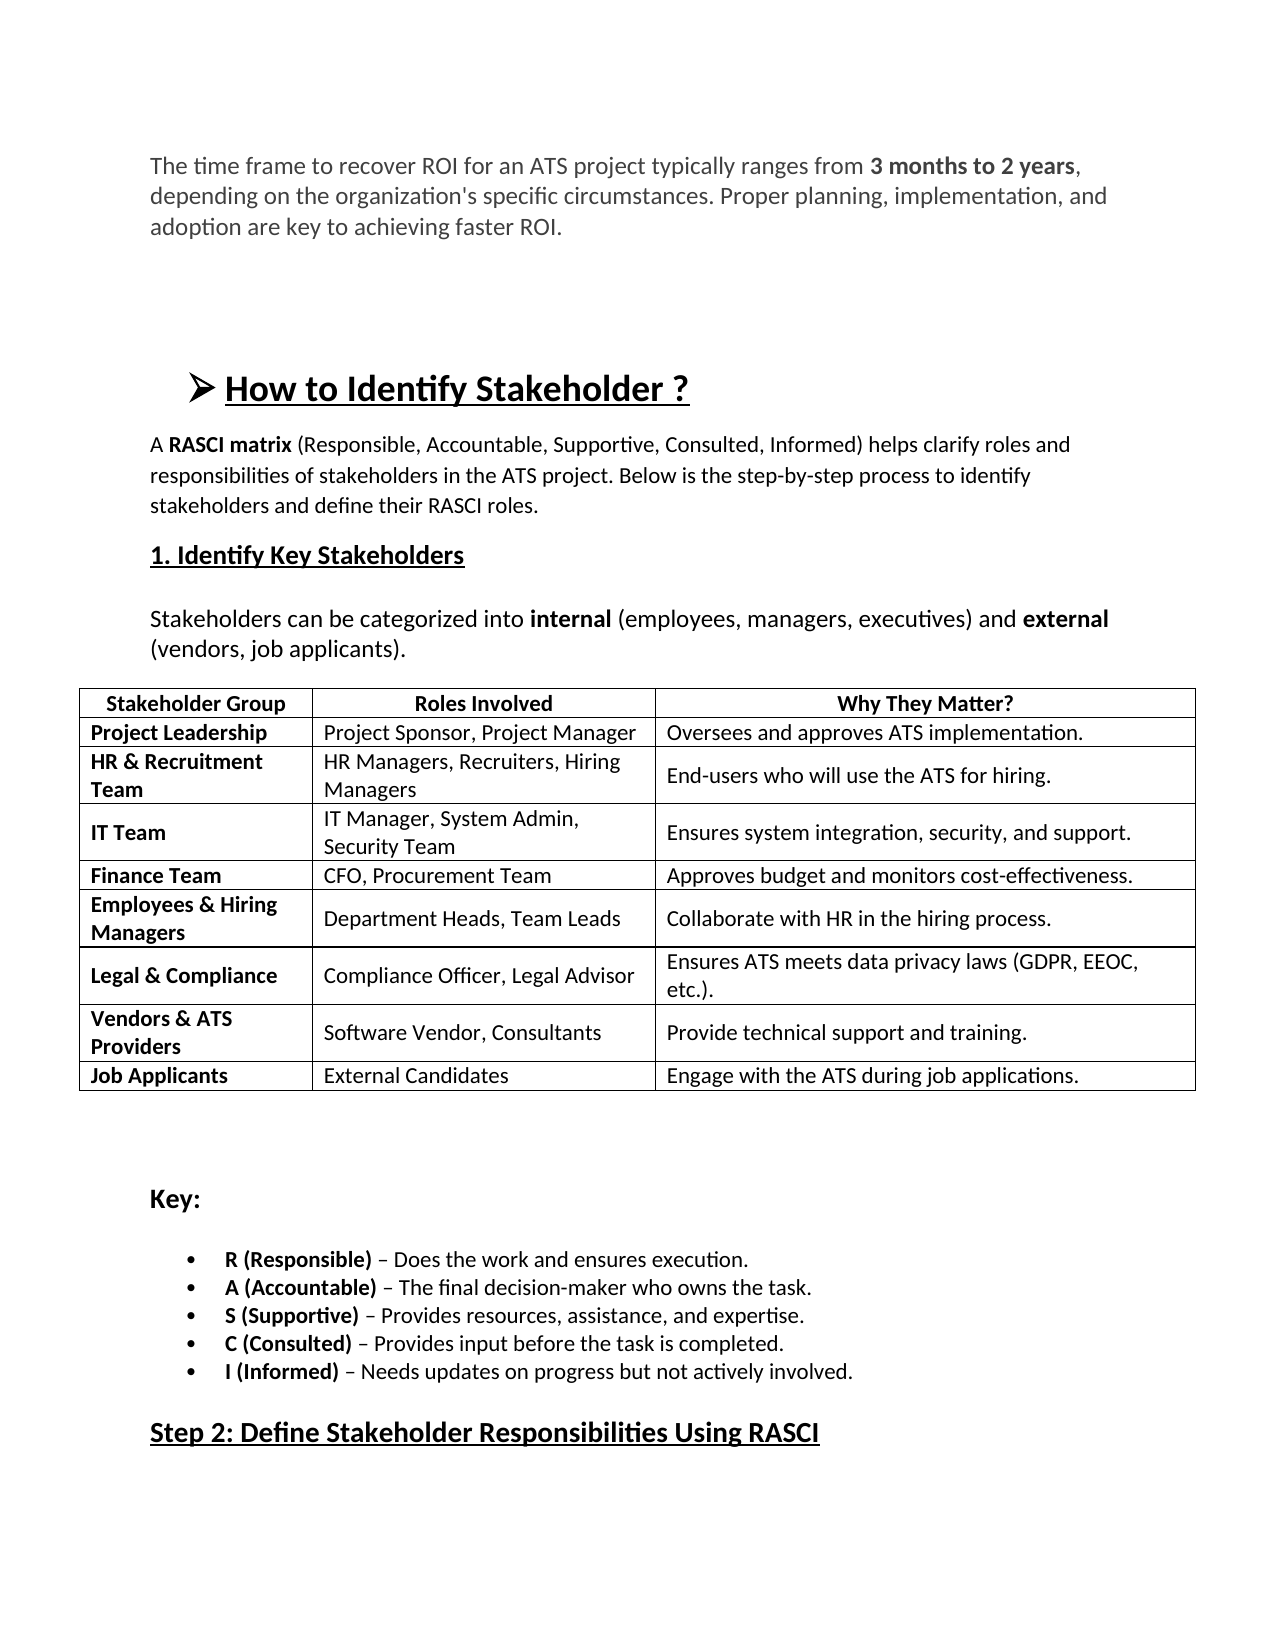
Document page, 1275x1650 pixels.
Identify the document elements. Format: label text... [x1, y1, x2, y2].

table_cell Job Applicants [80, 1062, 312, 1089]
text A RASCI matrix (Responsible, Accountable, Supportive, Consulted, Informed) helps clarify roles and responsibilities of stakeholders in the ATS project. Below is the step-by-step process to identify stakeholders and define their RASCI roles. [150, 431, 1125, 519]
table_cell HR & Recruitment Team [80, 747, 312, 803]
table_header Why They Matter? [656, 689, 1195, 717]
table_cell Collaborate with HR in the hiring process. [656, 890, 1195, 946]
list C (Consulted) – Provides input before the task is completed. [187, 1329, 1125, 1357]
subtitle 1. Identify Key Stakeholders [150, 538, 1125, 571]
list R (Responsible) – Does the work and ensures execution. [187, 1245, 1125, 1273]
table_cell HR Managers, Recruiters, Hiring Managers [313, 747, 655, 803]
table_cell Oversees and approves ATS implementation. [656, 718, 1195, 746]
list S (Supportive) – Provides resources, assistance, and expertise. [187, 1301, 1125, 1329]
table_header Roles Involved [313, 689, 655, 717]
table_cell Project Sponsor, Project Manager [313, 718, 655, 746]
table_cell Project Leadership [80, 718, 312, 746]
table_cell Compliance Officer, Legal Advisor [313, 948, 655, 1003]
table_cell Software Vendor, Consultants [313, 1005, 655, 1061]
table_cell Engage with the ATS during job applications. [656, 1062, 1195, 1089]
table_cell Finance Team [80, 861, 312, 889]
table_cell Employees & Hiring Managers [80, 890, 312, 946]
table_cell Legal & Compliance [80, 948, 312, 1003]
table_cell Ensures system integration, security, and support. [656, 804, 1195, 860]
table_cell Approves budget and monitors cost-effectiveness. [656, 861, 1195, 889]
table_cell Department Heads, Team Leads [313, 890, 655, 946]
table_header Stakeholder Group [80, 689, 312, 717]
table_cell Provide technical support and training. [656, 1005, 1195, 1061]
text Stakeholders can be categorized into internal (employees, managers, executives) and external (vendors, job applicants). [150, 603, 1125, 664]
table_cell Vendors & ATS Providers [80, 1005, 312, 1061]
text The time frame to recover ROI for an ATS project typically ranges from 3 months to 2 years, depending on the organization's specific circumstances. Proper planning, implementation, and adoption are key to achieving faster ROI. [150, 150, 1125, 242]
table_cell External Candidates [313, 1062, 655, 1089]
table_cell CFO, Procurement Team [313, 861, 655, 889]
list A (Accountable) – The final decision-maker who owns the task. [187, 1273, 1125, 1301]
table_cell End-users who will use the ATS for hiring. [656, 747, 1195, 803]
list How to Identify Stakeholder ? [187, 364, 1125, 410]
text Step 2: Define Stakeholder Responsibilities Using RASCI [150, 1414, 1125, 1450]
table_cell Ensures ATS meets data privacy laws (GDPR, EEOC, etc.). [656, 948, 1195, 1003]
list I (Informed) – Needs updates on progress but not actively involved. [187, 1357, 1125, 1385]
table_cell IT Manager, System Admin, Security Team [313, 804, 655, 860]
table_cell IT Team [80, 804, 312, 860]
subtitle Key: [150, 1181, 1125, 1216]
